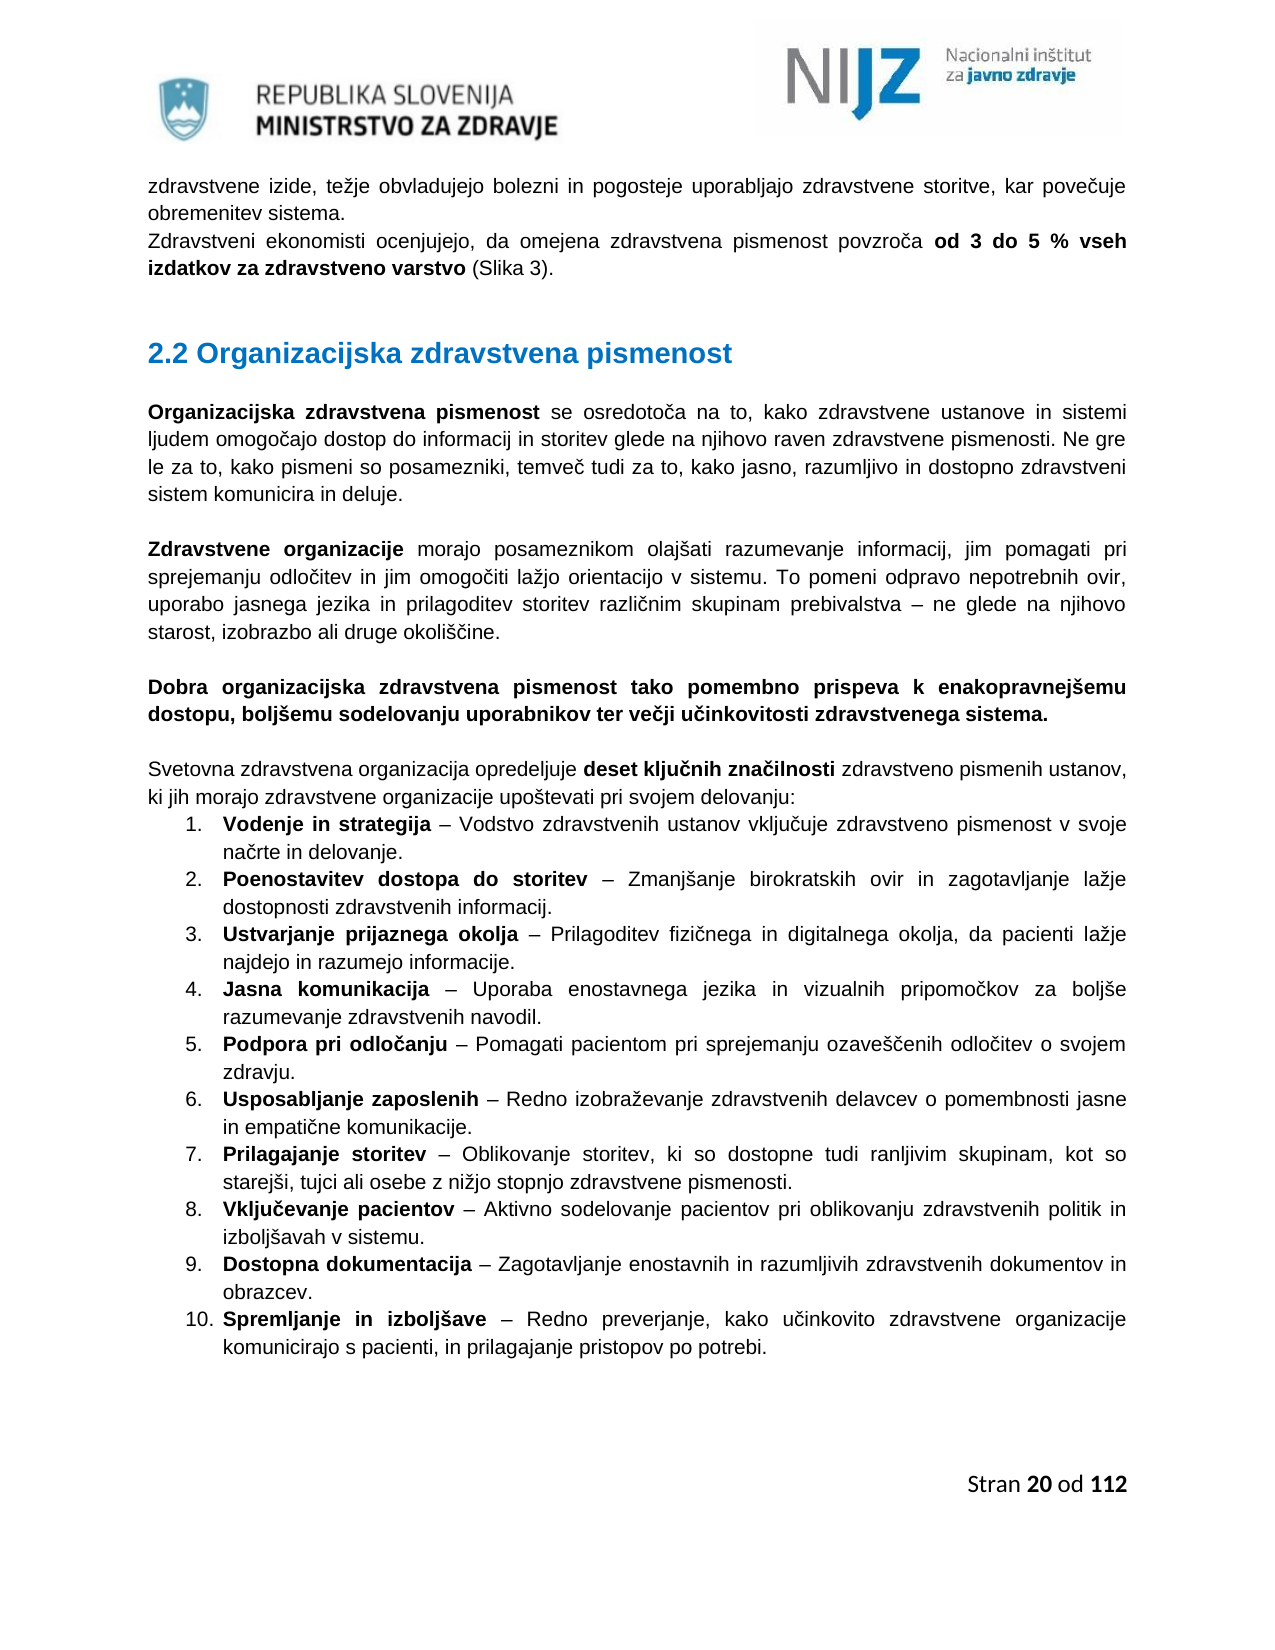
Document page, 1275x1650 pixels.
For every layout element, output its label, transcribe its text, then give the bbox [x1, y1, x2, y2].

text Svetovna zdravstvena organizacija opredeljuje deset ključnih značilnosti zdravstveno pismenih ustanov, ki jih morajo zdravstvene organizacije upoštevati pri svojem delovanju: [148, 757, 1127, 809]
list Vključevanje pacientov – Aktivno sodelovanje pacientov pri oblikovanju zdravstvenih politik in izboljšavah v sistemu. [185, 1197, 1127, 1249]
text Organizacijska zdravstvena pismenost se osredotoča na to, kako zdravstvene ustanove in sistemi ljudem omogočajo dostop do informacij in storitev glede na njihovo raven zdravstvene pismenosti. Ne gre le za to, kako pismeni so posamezniki, temveč tudi za to, kako jasno, razumljivo in dostopno zdravstveni sistem komunicira in deluje. [148, 400, 1127, 506]
list Usposabljanje zaposlenih – Redno izobraževanje zdravstvenih delavcev o pomembnosti jasne in empatične komunikacije. [185, 1087, 1127, 1139]
subtitle 2.2 Organizacijska zdravstvena pismenost [148, 336, 1122, 370]
list Prilagajanje storitev – Oblikovanje storitev, ki so dostopne tudi ranljivim skupinam, kot so starejši, tujci ali osebe z nižjo stopnjo zdravstvene pismenosti. [185, 1142, 1127, 1194]
list Vodenje in strategija – Vodstvo zdravstvenih ustanov vključuje zdravstveno pismenost v svoje načrte in delovanje. [185, 812, 1127, 864]
text Zdravstvene organizacije morajo posameznikom olajšati razumevanje informacij, jim pomagati pri sprejemanju odločitev in jim omogočiti lažjo orientacijo v sistemu. To pomeni odpravo nepotrebnih ovir, uporabo jasnega jezika in prilagoditev storitev različnim skupinam prebivalstva – ne glede na njihovo starost, izobrazbo ali druge okoliščine. [148, 537, 1127, 644]
list Poenostavitev dostopa do storitev – Zmanjšanje birokratskih ovir in zagotavljanje lažje dostopnosti zdravstvenih informacij. [185, 867, 1127, 919]
list Spremljanje in izboljšave – Redno preverjanje, kako učinkovito zdravstvene organizacije komunicirajo s pacienti, in prilagajanje pristopov po potrebi. [185, 1307, 1127, 1359]
list Podpora pri odločanju – Pomagati pacientom pri sprejemanju ozaveščenih odločitev o svojem zdravju. [185, 1032, 1127, 1084]
list Dostopna dokumentacija – Zagotavljanje enostavnih in razumljivih zdravstvenih dokumentov in obrazcev. [185, 1252, 1127, 1304]
picture [147, 73, 564, 144]
text Dobra organizacijska zdravstvena pismenost tako pomembno prispeva k enakopravnejšemu dostopu, boljšemu sodelovanju uporabnikov ter večji učinkovitosti zdravstvenega sistema. [148, 675, 1127, 726]
picture [753, 20, 1122, 137]
text Zdravstveni ekonomisti ocenjujejo, da omejena zdravstvena pismenost povzroča od 3 do 5 % vseh izdatkov za zdravstveno varstvo (Slika 3). [148, 229, 1127, 280]
list Ustvarjanje prijaznega okolja – Prilagoditev fizičnega in digitalnega okolja, da pacienti lažje najdejo in razumejo informacije. [185, 922, 1127, 974]
list Jasna komunikacija – Uporaba enostavnega jezika in vizualnih pripomočkov za boljše razumevanje zdravstvenih navodil. [185, 977, 1127, 1029]
